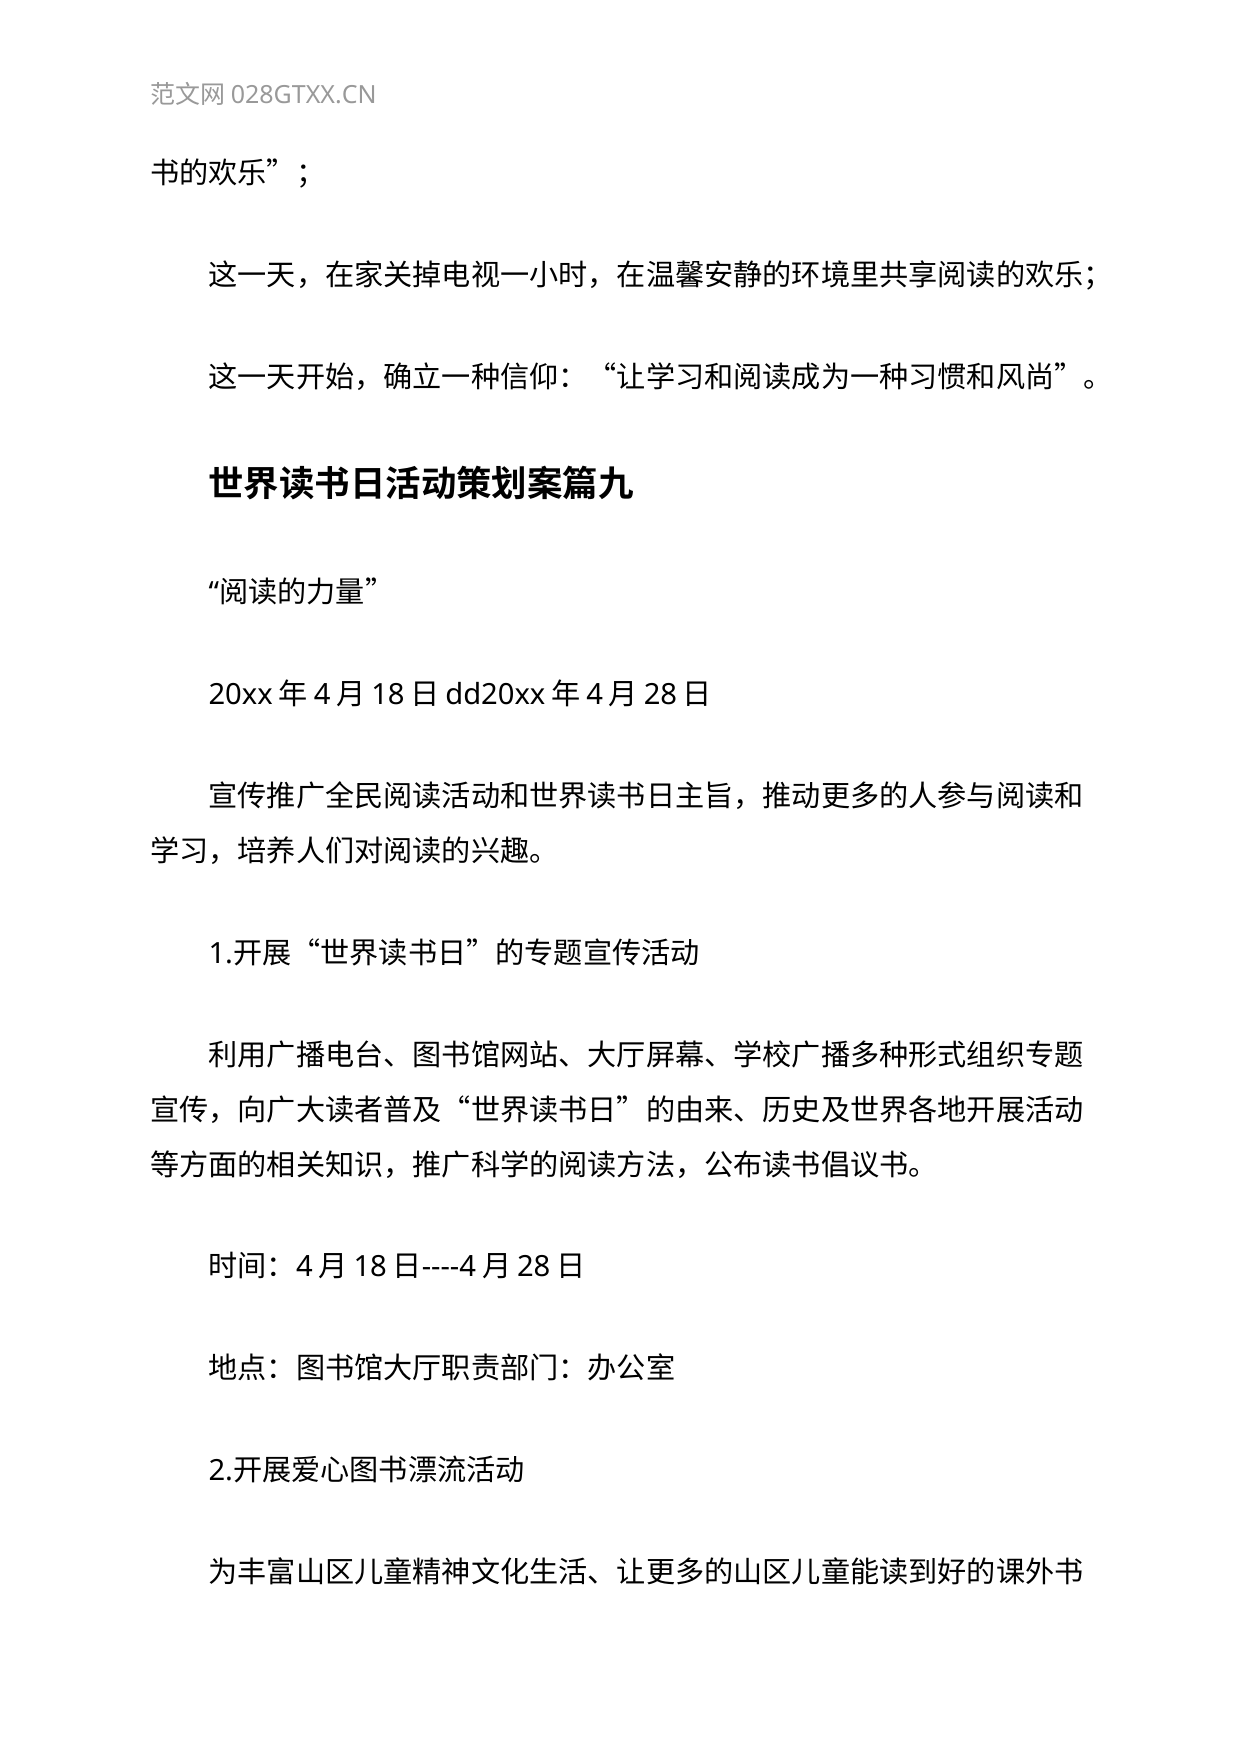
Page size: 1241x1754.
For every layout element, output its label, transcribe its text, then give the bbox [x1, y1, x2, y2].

text 这一天开始，确立一种信仰：“让学习和阅读成为一种习惯和风尚”。 [150, 353, 1090, 396]
text 宣传推广全民阅读活动和世界读书日主旨，推动更多的人参与阅读和学习，培养人们对阅读的兴趣。 [150, 773, 1090, 870]
text 地点：图书馆大厅职责部门：办公室 [150, 1345, 1090, 1387]
text 时间：4月18日----4月28日 [150, 1243, 1090, 1285]
text 这一天，在家关掉电视一小时，在温馨安静的环境里共享阅读的欢乐； [150, 252, 1090, 294]
text 世界读书日活动策划案篇九 [150, 455, 1090, 507]
text 20xx年4月18日dd20xx年4月28日 [150, 671, 1090, 713]
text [150, 1549, 1090, 1591]
text 利用广播电台、图书馆网站、大厅屏幕、学校广播多种形式组织专题宣传，向广大读者普及“世界读书日”的由来、历史及世界各地开展活动等方面的相关知识，推广科学的阅读方法，公布读书倡议书。 [150, 1031, 1090, 1183]
text “阅读的力量” [150, 569, 1090, 611]
text 1.开展“世界读书日”的专题宣传活动 [150, 929, 1090, 972]
text 2.开展爱心图书漂流活动 [150, 1447, 1090, 1489]
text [150, 150, 1090, 192]
